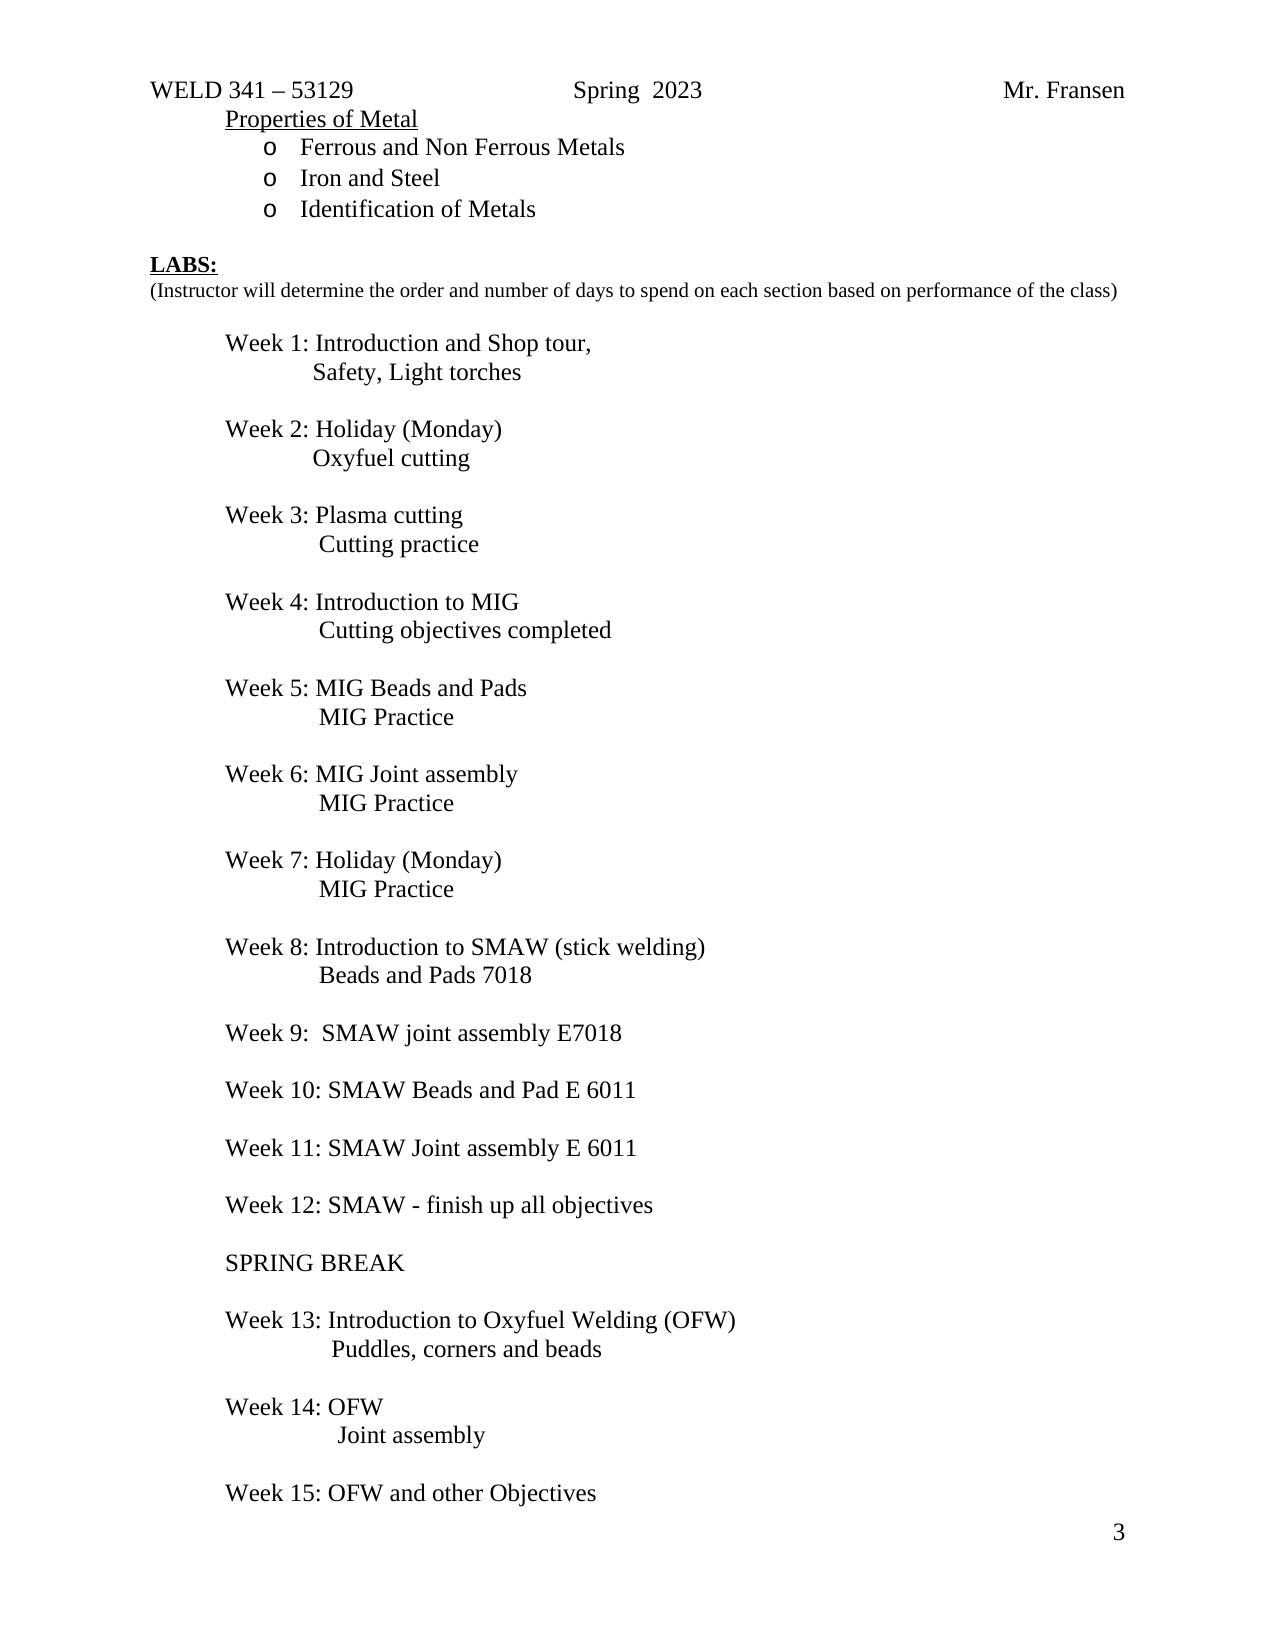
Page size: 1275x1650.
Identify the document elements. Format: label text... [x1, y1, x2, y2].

list LABS: [150, 251, 1125, 278]
text Week 9: SMAW joint assembly E7018 [150, 1018, 1125, 1047]
text Week 7: Holiday (Monday) [150, 846, 1125, 874]
list Ferrous and Non Ferrous Metals [262, 132, 1125, 163]
text Joint assembly [150, 1421, 1125, 1449]
text Week 3: Plasma cutting [150, 501, 1125, 529]
text Week 13: Introduction to Oxyfuel Welding (OFW) [150, 1306, 1125, 1334]
text Week 14: OFW [150, 1392, 1125, 1421]
list Safety, Light torches [300, 357, 1125, 386]
list Week 1: Introduction and Shop tour, [150, 328, 1125, 357]
text MIG Practice [225, 874, 1125, 903]
list Iron and Steel [262, 163, 1125, 194]
text Cutting practice [150, 529, 1125, 558]
text MIG Practice [150, 788, 1125, 817]
text Week 2: Holiday (Monday) [150, 414, 1125, 443]
text Oxyfuel cutting [225, 443, 1125, 472]
text Beads and Pads 7018 [150, 961, 1125, 989]
text Week 5: MIG Beads and Pads [150, 673, 1125, 702]
text Week 12: SMAW - finish up all objectives [150, 1191, 1125, 1219]
text Week 15: OFW and other Objectives [150, 1478, 1125, 1507]
text Cutting objectives completed [150, 616, 1125, 644]
text Week 6: MIG Joint assembly [150, 759, 1125, 788]
text Puddles, corners and beads [150, 1334, 1125, 1363]
text Properties of Metal [150, 104, 1125, 132]
text Week 10: SMAW Beads and Pad E 6011 [150, 1076, 1125, 1104]
text Week 8: Introduction to SMAW (stick welding) [150, 932, 1125, 961]
text Week 11: SMAW Joint assembly E 6011 [150, 1133, 1125, 1162]
text SPRING BREAK [150, 1248, 1125, 1277]
text MIG Practice [150, 702, 1125, 731]
list Identification of Metals [262, 194, 1125, 225]
list (Instructor will determine the order and number of days to spend on each section based on performance of the class) [150, 278, 1125, 302]
text Week 4: Introduction to MIG [150, 587, 1125, 616]
